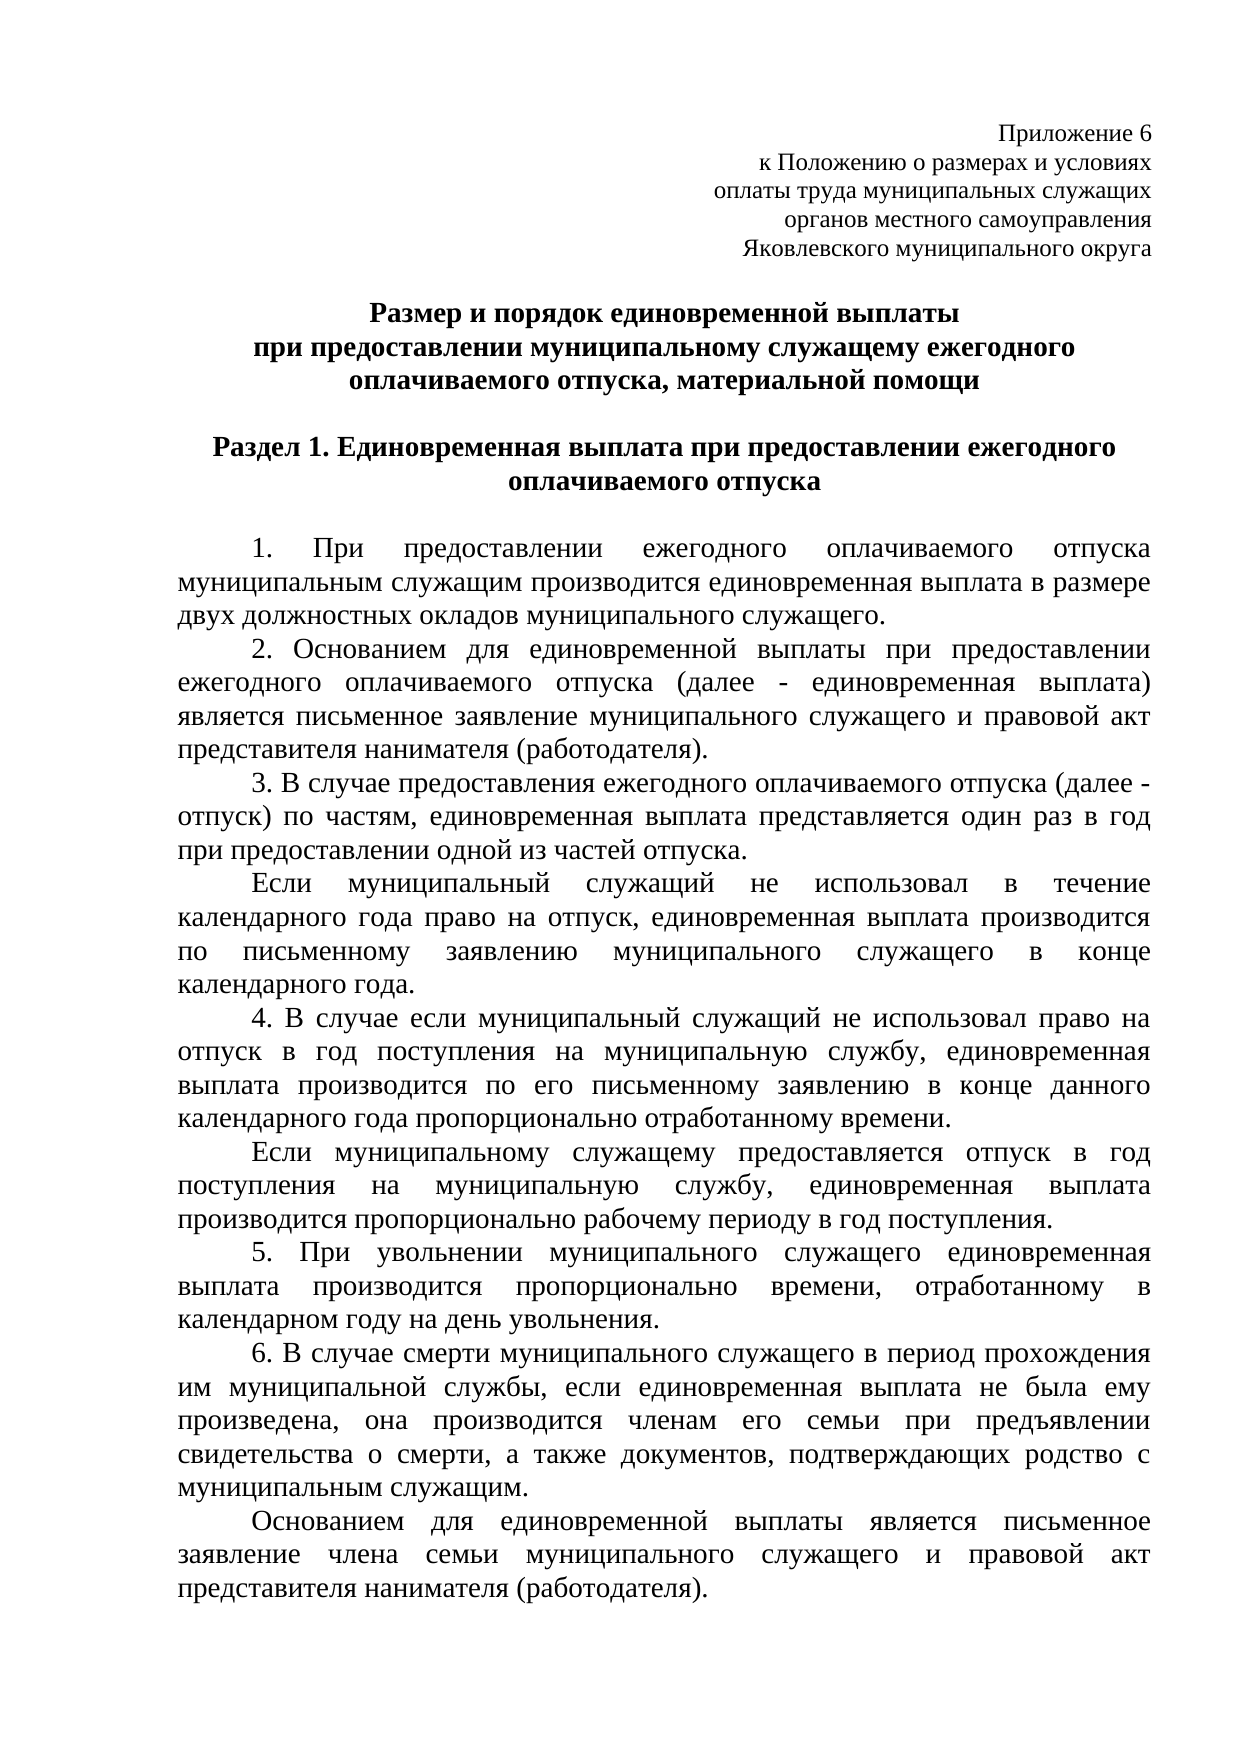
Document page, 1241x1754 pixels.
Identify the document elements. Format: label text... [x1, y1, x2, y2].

text 3. В случае предоставления ежегодного оплачиваемого отпуска (далее - отпуск) по частям, единовременная выплата представляется один раз в год при предоставлении одной из частей отпуска. [177, 765, 1152, 866]
text оплаты труда муниципальных служащих [177, 176, 1152, 204]
text Яковлевского муниципального округа [177, 233, 1152, 262]
text органов местного самоуправления [177, 204, 1152, 233]
text при предоставлении муниципальному служащему ежегодного оплачиваемого отпуска, материальной помощи [177, 329, 1152, 396]
text Основанием для единовременной выплаты является письменное заявление члена семьи муниципального служащего и правовой акт представителя нанимателя (работодателя). [177, 1503, 1152, 1603]
text Если муниципальному служащему предоставляется отпуск в год поступления на муниципальную службу, единовременная выплата производится пропорционально рабочему периоду в год поступления. [177, 1134, 1152, 1234]
text 1. При предоставлении ежегодного оплачиваемого отпуска муниципальным служащим производится единовременная выплата в размере двух должностных окладов муниципального служащего. [177, 530, 1152, 631]
text Если муниципальный служащий не использовал в течение календарного года право на отпуск, единовременная выплата производится по письменному заявлению муниципального служащего в конце календарного года. [177, 866, 1152, 1000]
text к Положению о размерах и условиях [177, 147, 1152, 176]
text Приложение 6 [177, 118, 1152, 147]
text 2. Основанием для единовременной выплаты при предоставлении ежегодного оплачиваемого отпуска (далее - единовременная выплата) является письменное заявление муниципального служащего и правовой акт представителя нанимателя (работодателя). [177, 631, 1152, 765]
text 6. В случае смерти муниципального служащего в период прохождения им муниципальной службы, если единовременная выплата не была ему произведена, она производится членам его семьи при предъявлении свидетельства о смерти, а также документов, подтверждающих родство с муниципальным служащим. [177, 1335, 1152, 1503]
text 5. При увольнении муниципального служащего единовременная выплата производится пропорционально времени, отработанному в календарном году на день увольнения. [177, 1234, 1152, 1335]
text 4. В случае если муниципальный служащий не использовал право на отпуск в год поступления на муниципальную службу, единовременная выплата производится по его письменному заявлению в конце данного календарного года пропорционально отработанному времени. [177, 1000, 1152, 1134]
text Размер и порядок единовременной выплаты [177, 295, 1152, 329]
text Раздел 1. Единовременная выплата при предоставлении ежегодного оплачиваемого отпуска [177, 429, 1152, 497]
